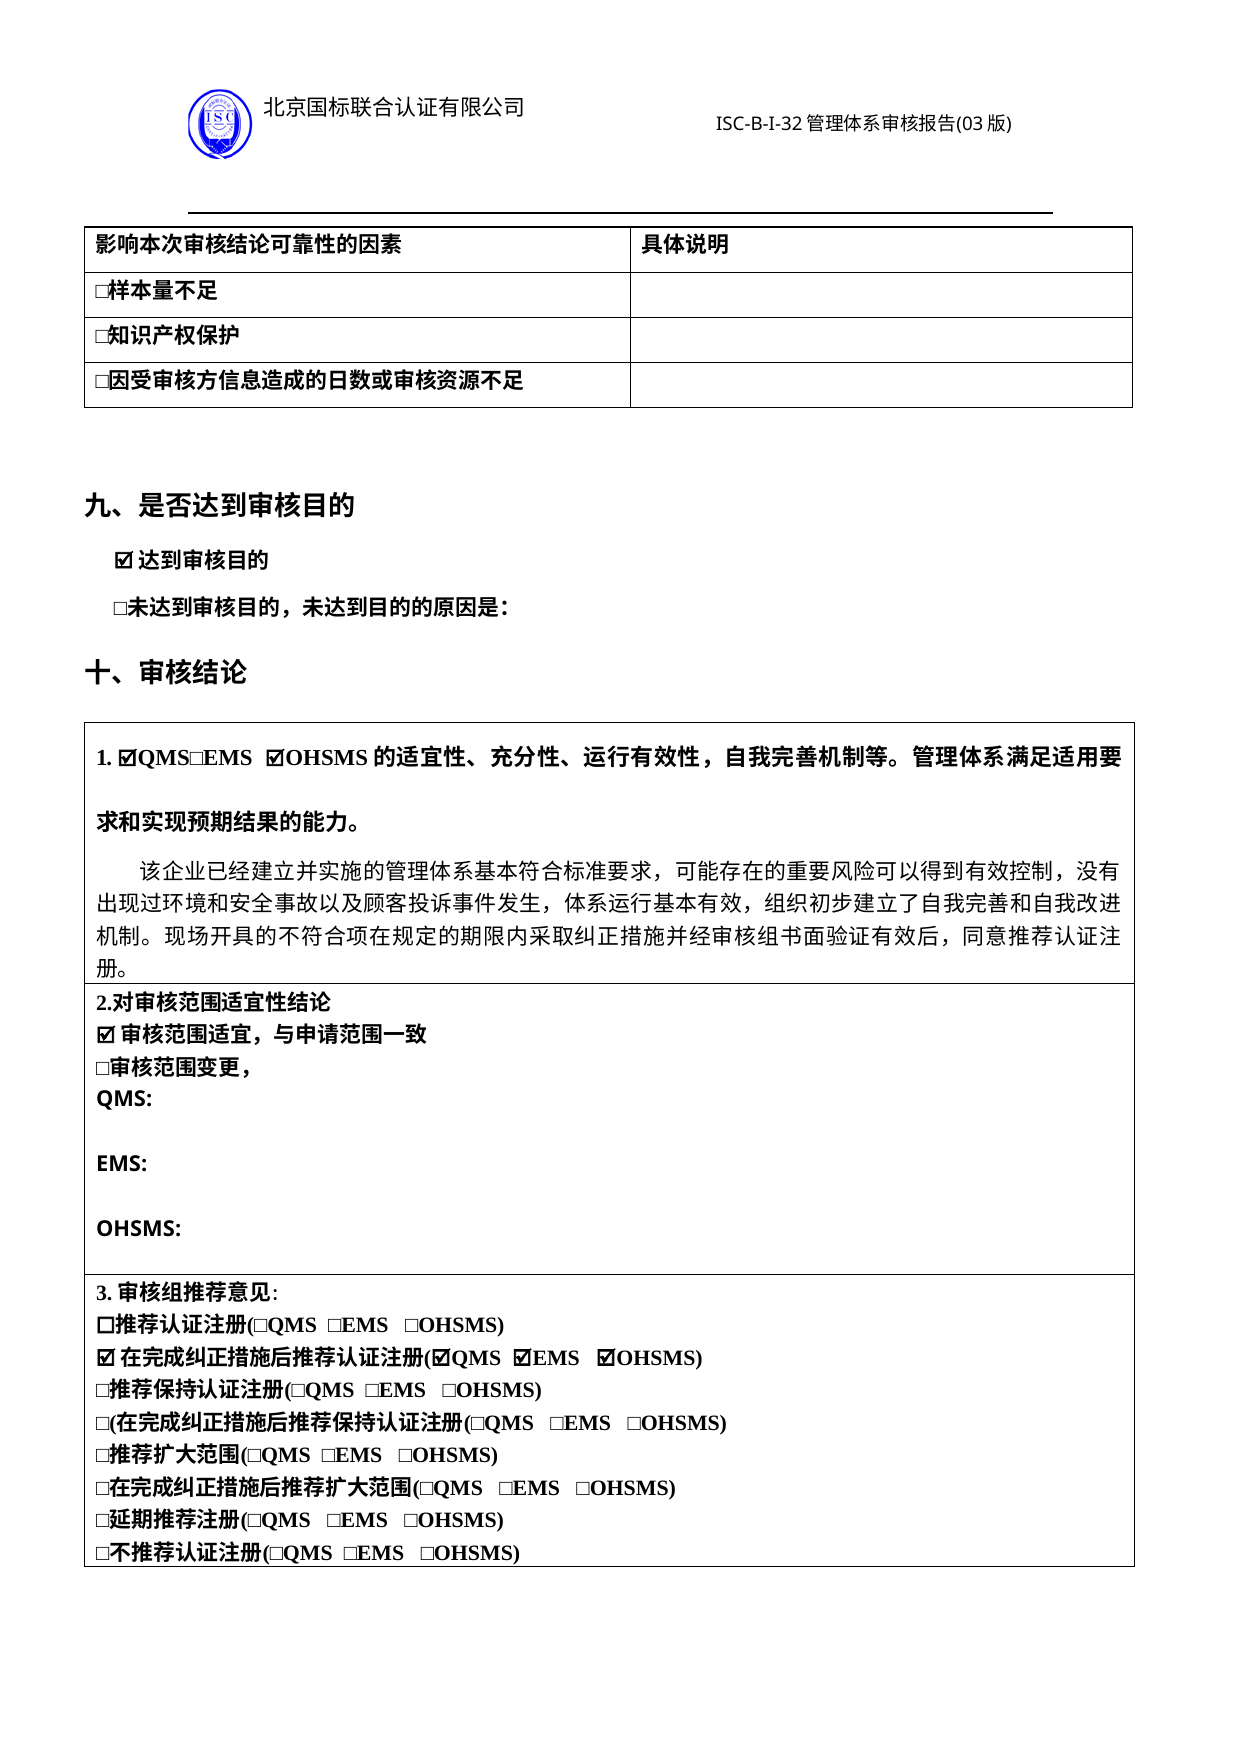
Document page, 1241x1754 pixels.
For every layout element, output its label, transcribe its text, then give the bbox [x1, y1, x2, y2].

table_cell 2.对审核范围适宜性结论 审核范围适宜，与申请范围一致 □审核范围变更， QMS: EMS: OHSMS: [85, 984, 1134, 1273]
table_header 具体说明 [631, 228, 1132, 272]
table_cell [631, 318, 1132, 362]
table_cell □样本量不足 [85, 273, 630, 317]
text 达到审核目的 [114, 543, 1053, 574]
text 十、审核结论 [84, 638, 1053, 703]
table_cell □因受审核方信息造成的日数或审核资源不足 [85, 363, 630, 407]
table_cell [631, 363, 1132, 407]
table_header 1. QMS□EMS OHSMS的适宜性、充分性、运行有效性，自我完善机制等。管理体系满足适用要求和实现预期结果的能力。 该企业已经建立并实施的管理体系基本符合标准要求，可能存在的重要风险可以得到有效控制，没有出现过环境和安全事故以及顾客投诉事件发生，体系运行基本有效，组织初步建立了自我完善和自我改进机制。现场开具的不符合项在规定的期限内采取纠正措施并经审核组书面验证有效后，同意推荐认证注册。 [85, 723, 1134, 983]
text □未达到审核目的，未达到目的的原因是： [114, 590, 1053, 622]
text 九、是否达到审核目的 [84, 484, 1053, 523]
table_header 影响本次审核结论可靠性的因素 [85, 228, 630, 272]
picture [187, 89, 253, 158]
table_cell [631, 273, 1132, 317]
table_cell □知识产权保护 [85, 318, 630, 362]
